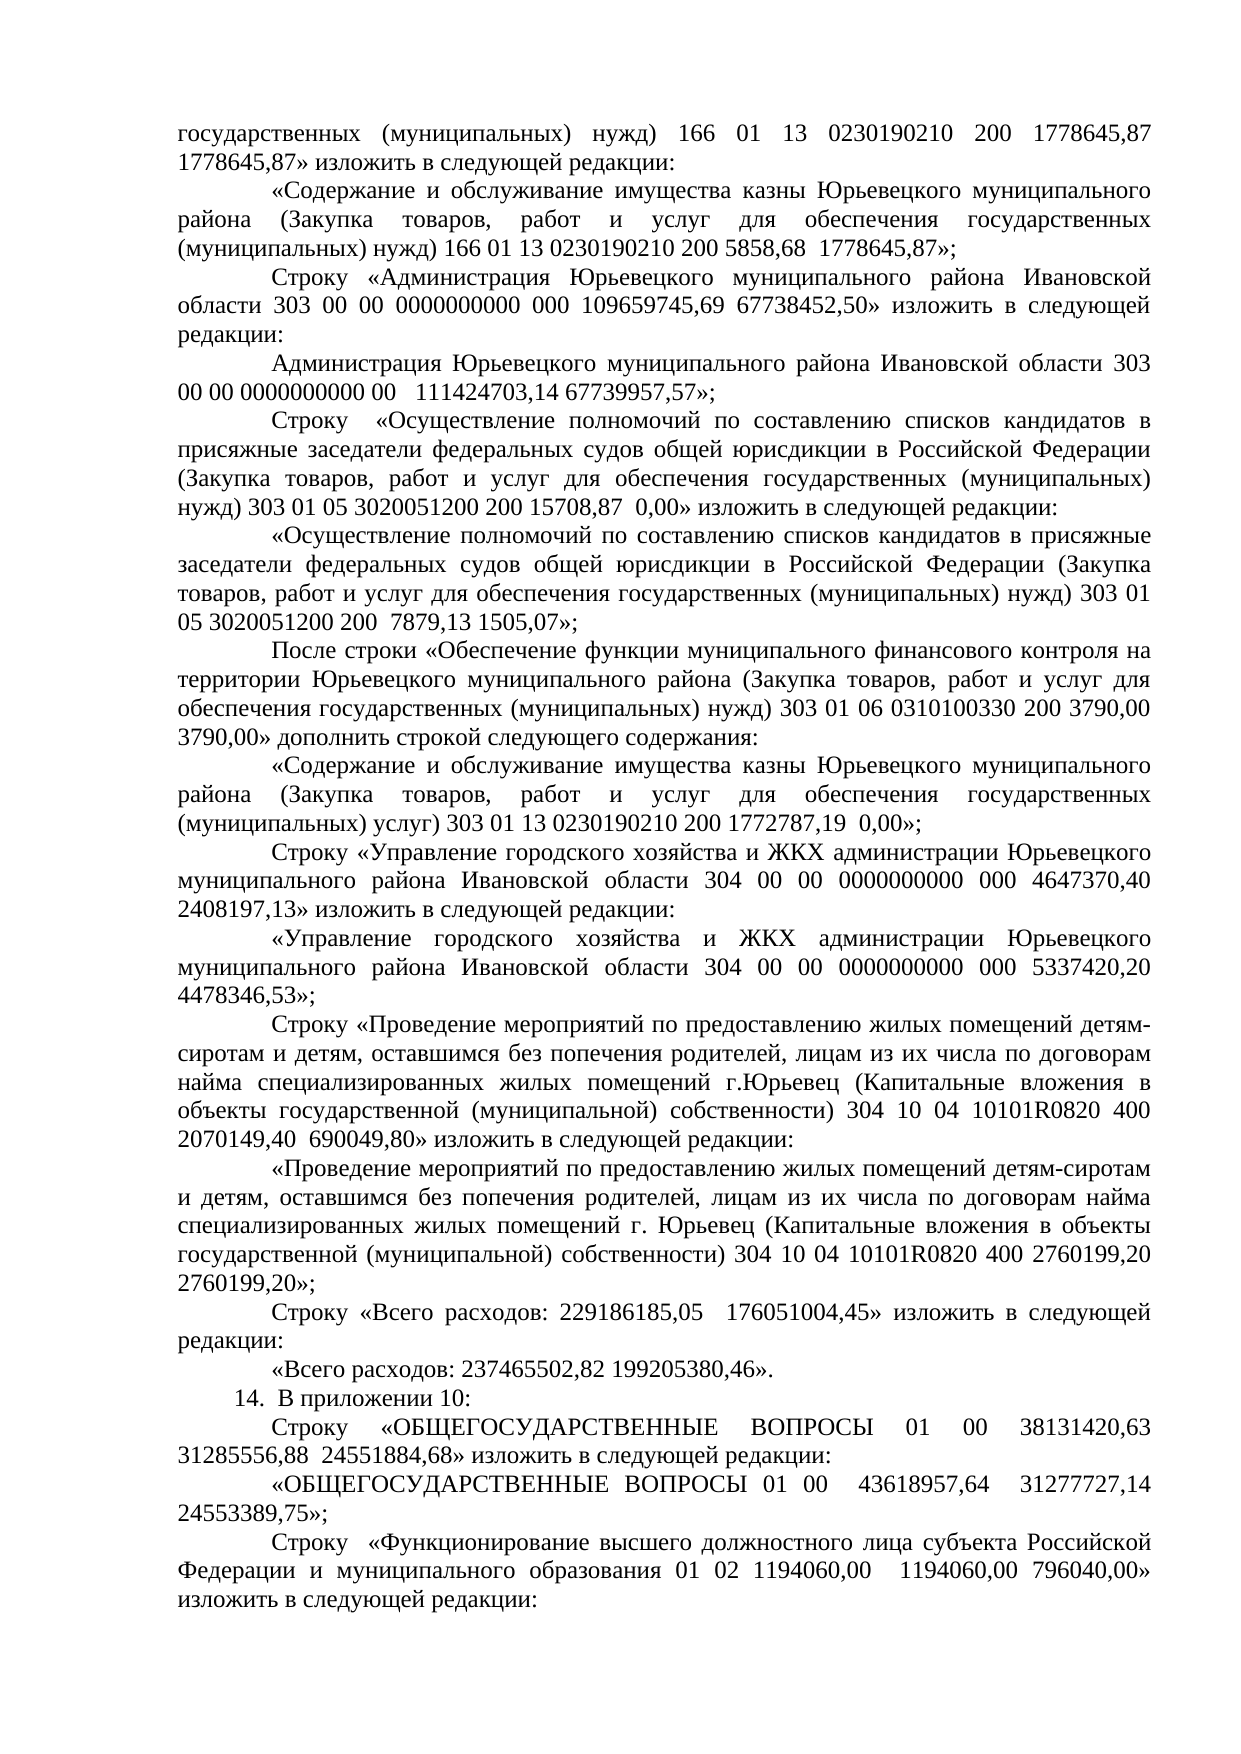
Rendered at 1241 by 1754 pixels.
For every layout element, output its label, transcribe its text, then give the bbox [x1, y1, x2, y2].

text «Всего расходов: 237465502,82 199205380,46». [177, 1354, 1152, 1383]
text «Содержание и обслуживание имущества казны Юрьевецкого муниципального района (Закупка товаров, работ и услуг для обеспечения государственных (муниципальных) услуг) 303 01 13 0230190210 200 1772787,19 0,00»; [177, 751, 1152, 837]
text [177, 118, 1152, 176]
text Строку «Функционирование высшего должностного лица субъекта Российской Федерации и муниципального образования 01 02 1194060,00 1194060,00 796040,00» изложить в следующей редакции: [177, 1527, 1152, 1613]
text После строки «Обеспечение функции муниципального финансового контроля на территории Юрьевецкого муниципального района (Закупка товаров, работ и услуг для обеспечения государственных (муниципальных) нужд) 303 01 06 0310100330 200 3790,00 3790,00» дополнить строкой следующего содержания: [177, 636, 1152, 751]
text Строку «Проведение мероприятий по предоставлению жилых помещений детям-сиротам и детям, оставшимся без попечения родителей, лицам из их числа по договорам найма специализированных жилых помещений г.Юрьевец (Капитальные вложения в объекты государственной (муниципальной) собственности) 304 10 04 10101R0820 400 2070149,40 690049,80» изложить в следующей редакции: [177, 1009, 1152, 1153]
text Администрация Юрьевецкого муниципального района Ивановской области 303 00 00 0000000000 00 111424703,14 67739957,57»; [177, 348, 1152, 406]
text Строку «Управление городского хозяйства и ЖКХ администрации Юрьевецкого муниципального района Ивановской области 304 00 00 0000000000 000 4647370,40 2408197,13» изложить в следующей редакции: [177, 837, 1152, 923]
text Строку «Осуществление полномочий по составлению списков кандидатов в присяжные заседатели федеральных судов общей юрисдикции в Российской Федерации (Закупка товаров, работ и услуг для обеспечения государственных (муниципальных) нужд) 303 01 05 3020051200 200 15708,87 0,00» изложить в следующей редакции: [177, 406, 1152, 521]
text Строку «Администрация Юрьевецкого муниципального района Ивановской области 303 00 00 0000000000 000 109659745,69 67738452,50» изложить в следующей редакции: [177, 262, 1152, 348]
text Строку «ОБЩЕГОСУДАРСТВЕННЫЕ ВОПРОСЫ 01 00 38131420,63 31285556,88 24551884,68» изложить в следующей редакции: [177, 1412, 1152, 1469]
list В приложении 10: [233, 1383, 1152, 1412]
text «ОБЩЕГОСУДАРСТВЕННЫЕ ВОПРОСЫ 01 00 43618957,64 31277727,14 24553389,75»; [177, 1469, 1152, 1527]
text «Осуществление полномочий по составлению списков кандидатов в присяжные заседатели федеральных судов общей юрисдикции в Российской Федерации (Закупка товаров, работ и услуг для обеспечения государственных (муниципальных) нужд) 303 01 05 3020051200 200 7879,13 1505,07»; [177, 521, 1152, 636]
text Строку «Всего расходов: 229186185,05 176051004,45» изложить в следующей редакции: [177, 1297, 1152, 1354]
text «Управление городского хозяйства и ЖКХ администрации Юрьевецкого муниципального района Ивановской области 304 00 00 0000000000 000 5337420,20 4478346,53»; [177, 923, 1152, 1009]
text «Содержание и обслуживание имущества казны Юрьевецкого муниципального района (Закупка товаров, работ и услуг для обеспечения государственных (муниципальных) нужд) 166 01 13 0230190210 200 5858,68 1778645,87»; [177, 176, 1152, 262]
text «Проведение мероприятий по предоставлению жилых помещений детям-сиротам и детям, оставшимся без попечения родителей, лицам из их числа по договорам найма специализированных жилых помещений г. Юрьевец (Капитальные вложения в объекты государственной (муниципальной) собственности) 304 10 04 10101R0820 400 2760199,20 2760199,20»; [177, 1153, 1152, 1297]
